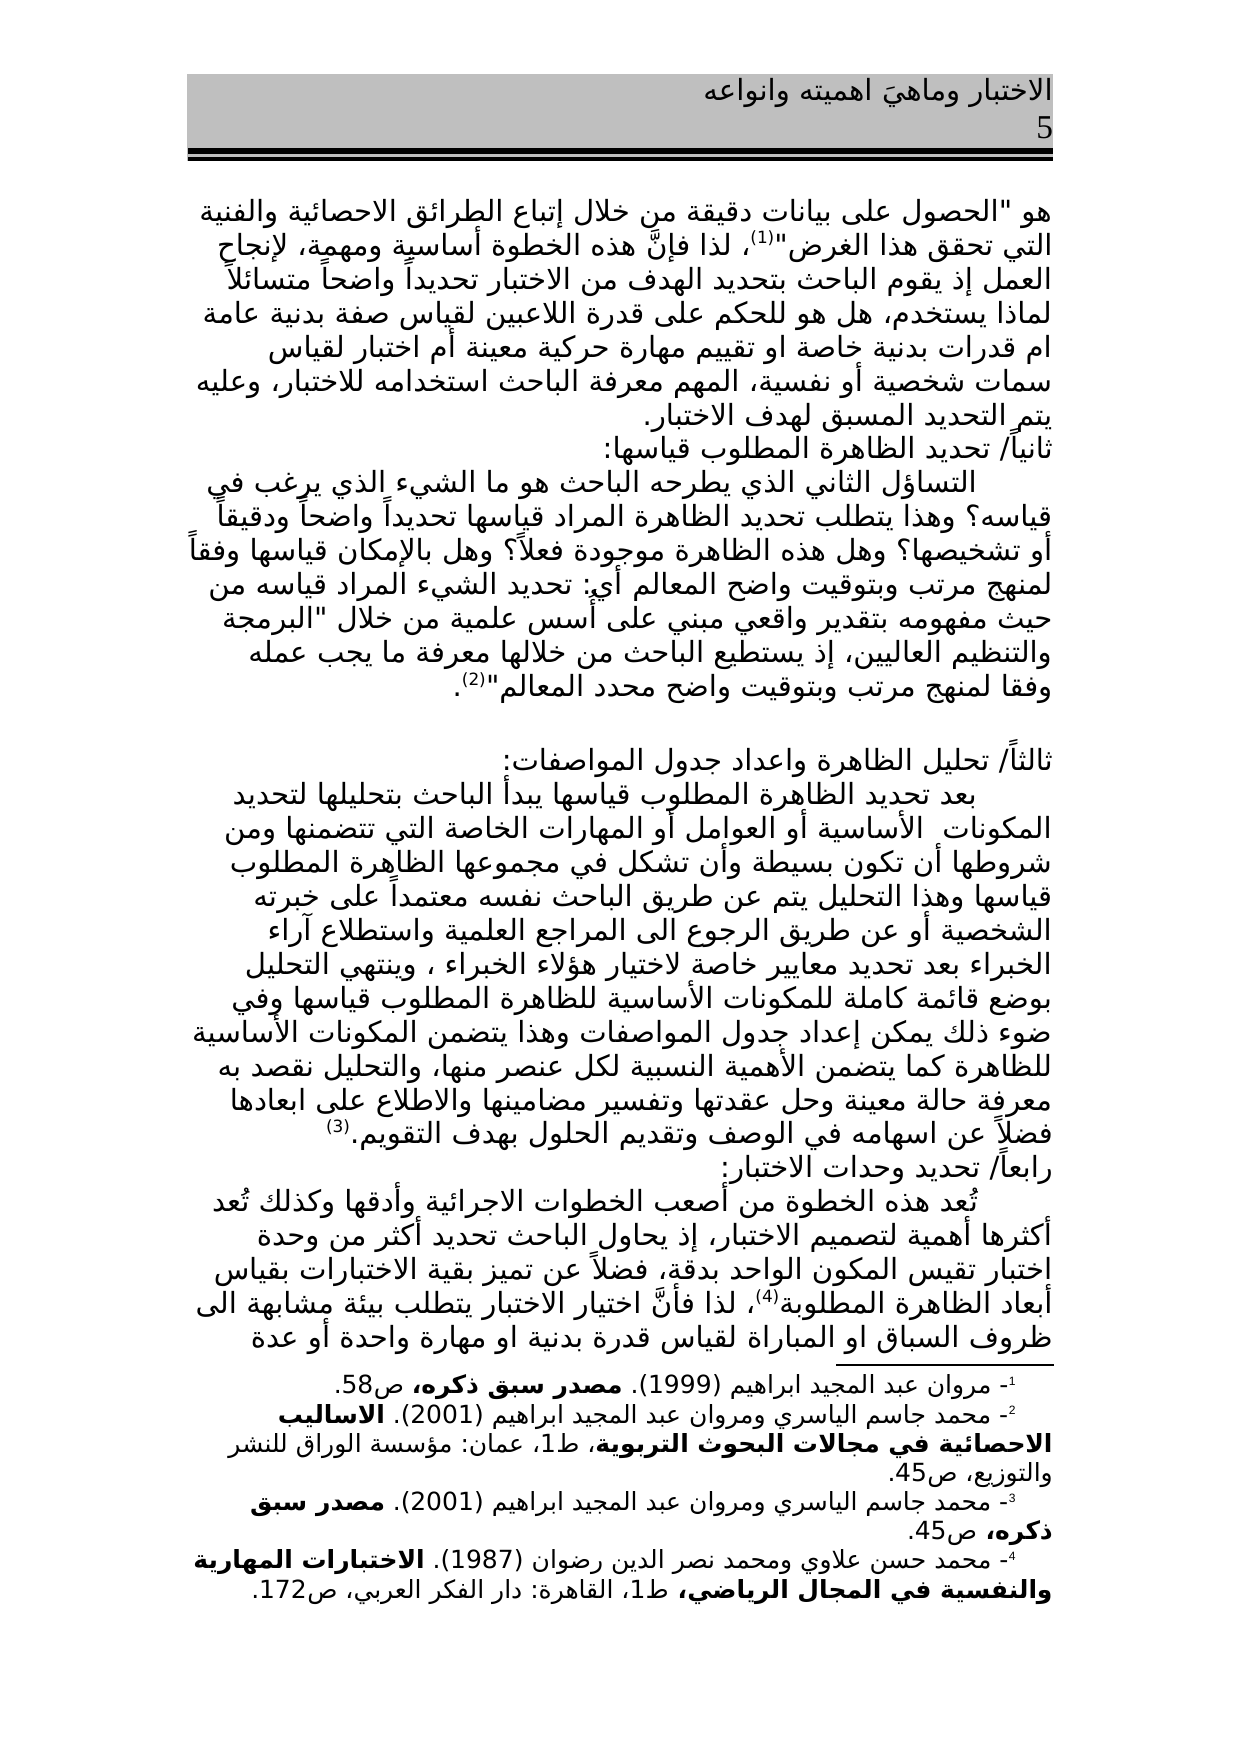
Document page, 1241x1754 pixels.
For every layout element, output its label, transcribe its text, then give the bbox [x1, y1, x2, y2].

text التساؤل الثاني الذي يطرحه الباحث هو ما الشيء الذي يرغب في قياسه؟ وهذا يتطلب تحديد الظاهرة المراد قياسها تحديداً واضحاً ودقيقاً أو تشخيصها؟ وهل هذه الظاهرة موجودة فعلاً؟ وهل بالإمكان قياسها وفقاً لمنهج مرتب وبتوقيت واضح المعالم أي: تحديد الشيء المراد قياسه من حيث مفهومه بتقدير واقعي مبني على أُسس علمية من خلال "البرمجة والتنظيم العاليين، إذ يستطيع الباحث من خلالها معرفة ما يجب عمله وفقا لمنهج مرتب وبتوقيت واضح محدد المعالم"(). [187, 466, 1053, 703]
text بعد تحديد الظاهرة المطلوب قياسها يبدأ الباحث بتحليلها لتحديد المكونات الأساسية أو العوامل أو المهارات الخاصة التي تتضمنها ومن شروطها أن تكون بسيطة وأن تشكل في مجموعها الظاهرة المطلوب قياسها وهذا التحليل يتم عن طريق الباحث نفسه معتمداً على خبرته الشخصية أو عن طريق الرجوع الى المراجع العلمية واستطلاع آراء الخبراء بعد تحديد معايير خاصة لاختيار هؤلاء الخبراء ، وينتهي التحليل بوضع قائمة كاملة للمكونات الأساسية للظاهرة المطلوب قياسها وفي ضوء ذلك يمكن إعداد جدول المواصفات وهذا يتضمن المكونات الأساسية للظاهرة كما يتضمن الأهمية النسبية لكل عنصر منها، والتحليل نقصد به معرفة حالة معينة وحل عقدتها وتفسير مضامينها والاطلاع على ابعادها فضلاً عن اسهامه في الوصف وتقديم الحلول بهدف التقويم.() [187, 777, 1053, 1151]
text رابعاً/ تحديد وحدات الاختبار: [187, 1151, 1053, 1185]
text ثانياً/ تحديد الظاهرة المطلوب قياسها: [187, 432, 1053, 466]
text ثالثاً/ تحليل الظاهرة واعداد جدول المواصفات: [187, 743, 1053, 777]
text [187, 194, 1053, 432]
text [187, 1185, 1053, 1354]
